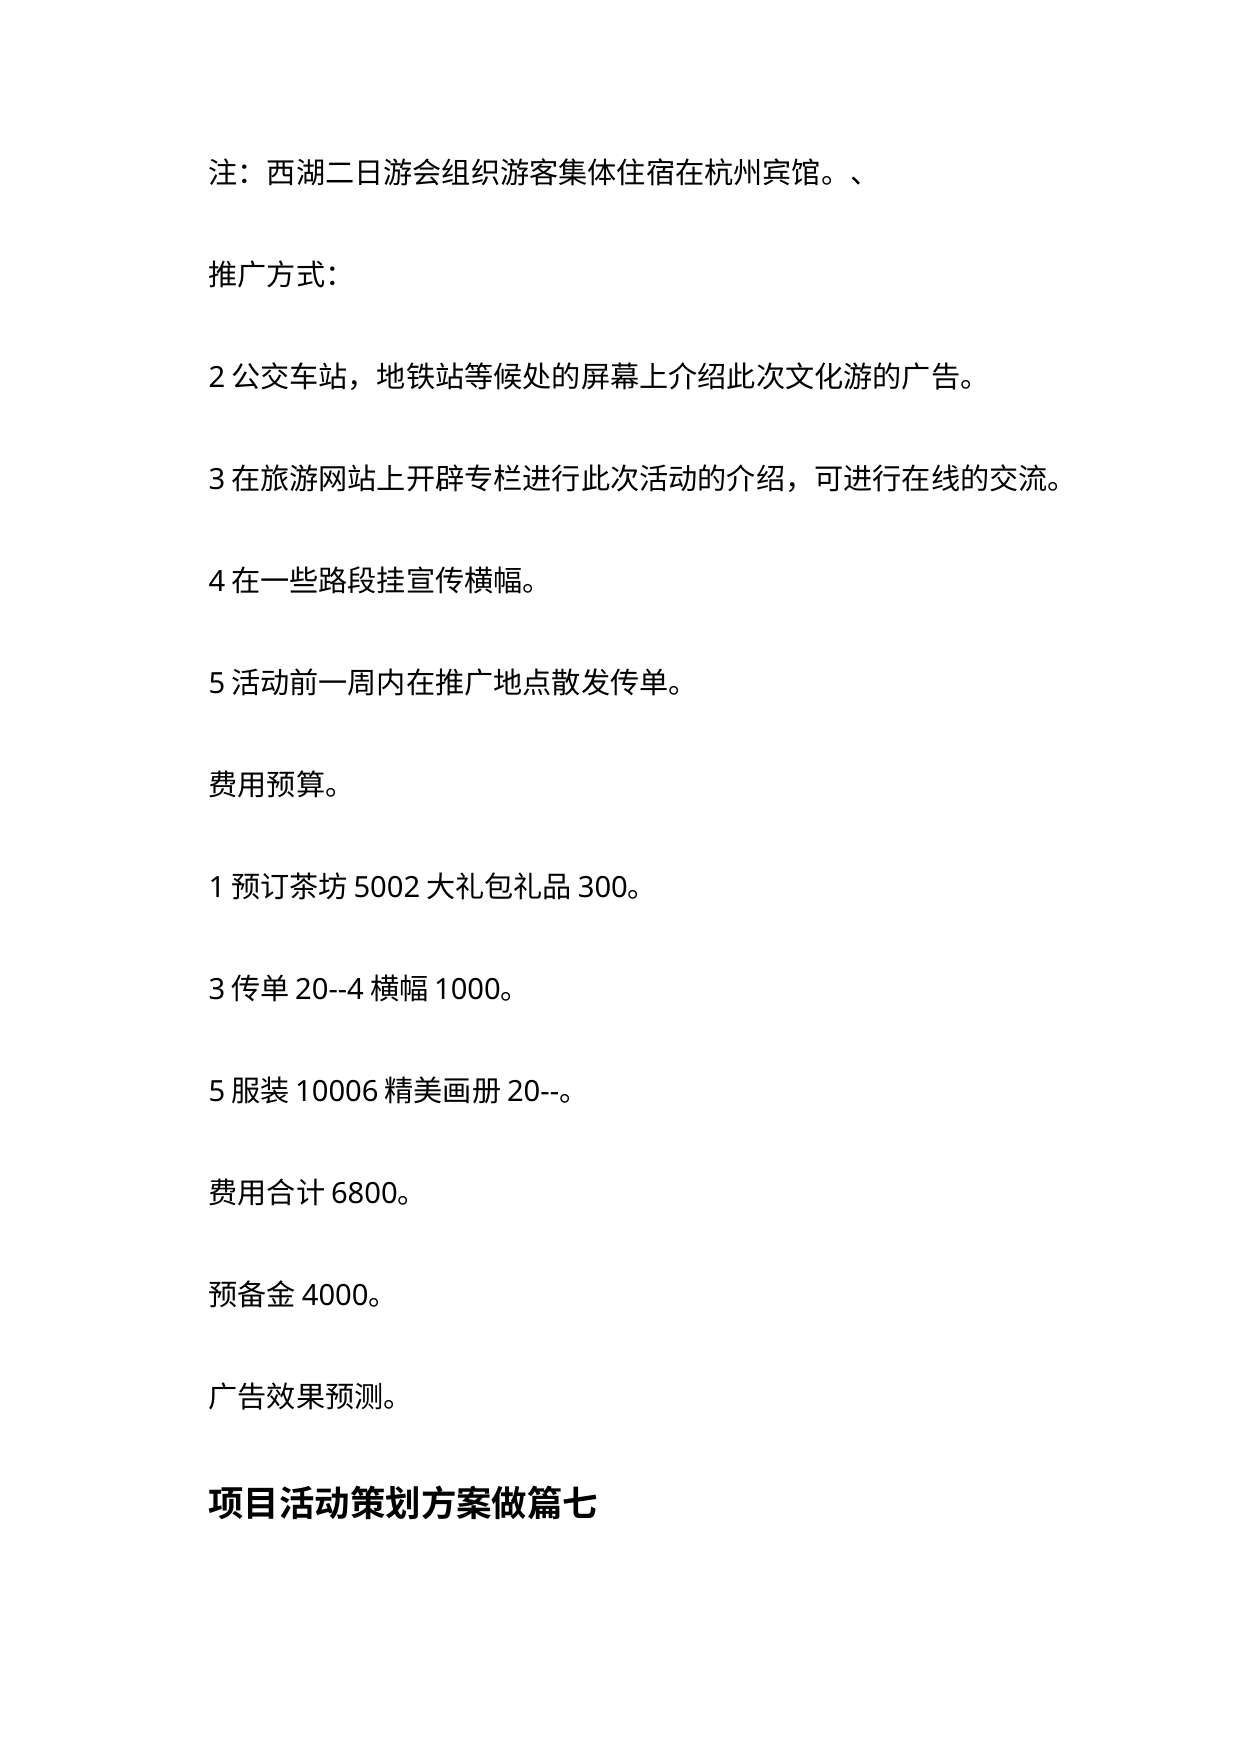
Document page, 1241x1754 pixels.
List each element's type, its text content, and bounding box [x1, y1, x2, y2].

text 5活动前一周内在推广地点散发传单。 [150, 659, 1090, 702]
text 2公交车站，地铁站等候处的屏幕上介绍此次文化游的广告。 [150, 353, 1090, 396]
text 费用合计6800。 [150, 1169, 1090, 1212]
text 4在一些路段挂宣传横幅。 [150, 557, 1090, 600]
text 3传单20--4横幅1000。 [150, 965, 1090, 1008]
text 项目活动策划方案做篇七 [150, 1475, 1090, 1526]
text 5服装10006精美画册20--。 [150, 1067, 1090, 1109]
text 推广方式： [150, 252, 1090, 294]
text 预备金4000。 [150, 1271, 1090, 1313]
text 1预订茶坊5002大礼包礼品300。 [150, 863, 1090, 906]
text 3在旅游网站上开辟专栏进行此次活动的介绍，可进行在线的交流。 [150, 456, 1090, 498]
text 广告效果预测。 [150, 1373, 1090, 1415]
text 注：西湖二日游会组织游客集体住宿在杭州宾馆。、 [150, 150, 1090, 192]
text 费用预算。 [150, 761, 1090, 804]
